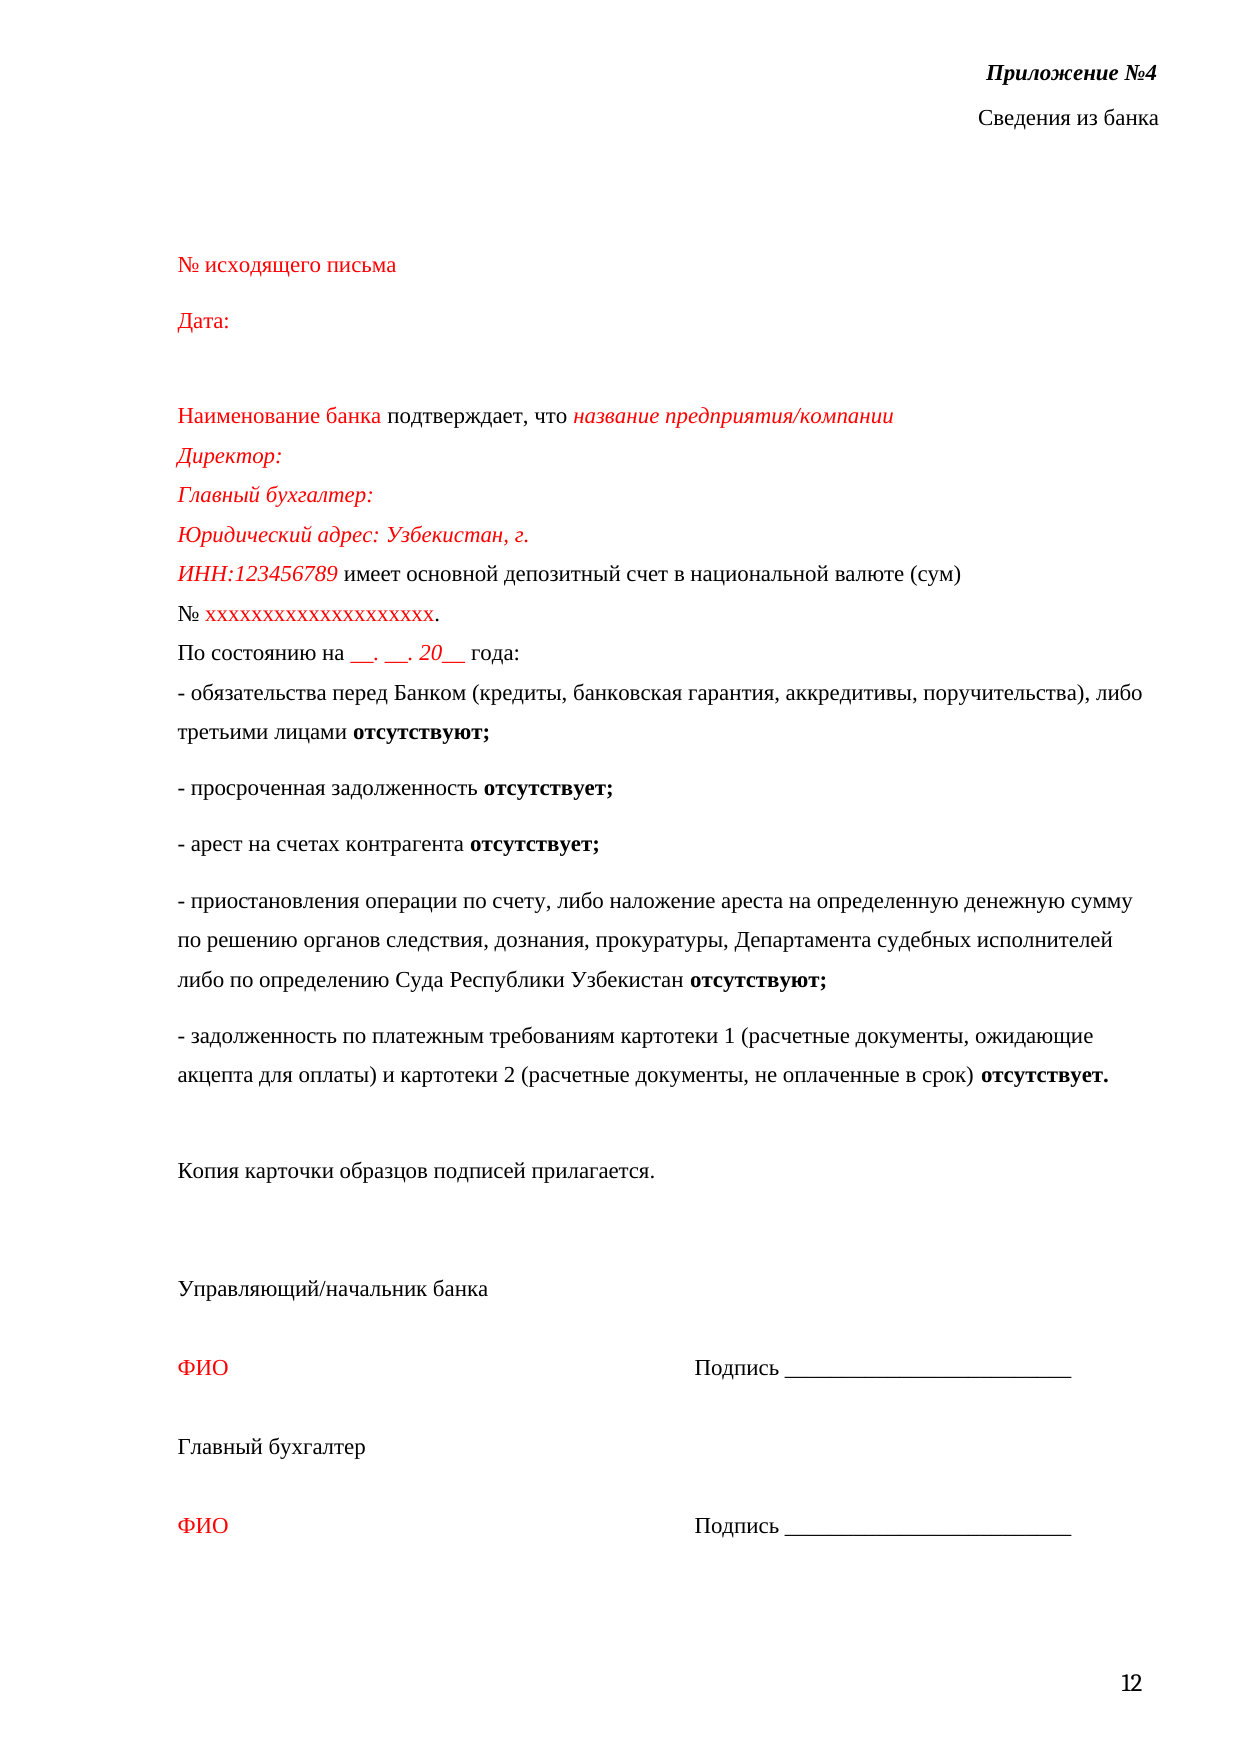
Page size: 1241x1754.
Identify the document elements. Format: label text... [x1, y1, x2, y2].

list ИНН:123456789 имеет основной депозитный счет в национальной валюте (сум) [177, 560, 1159, 587]
text Приложение №4 [177, 59, 1159, 86]
list По состоянию на __. __. 20__ года: [177, 639, 1159, 666]
text Сведения из банка [177, 104, 1159, 131]
text - арест на счетах контрагента отсутствует; [177, 831, 1159, 857]
list № хххххххххххххххххххх. [177, 600, 1159, 626]
list Директор: [177, 442, 1159, 468]
text Дата: [177, 307, 1159, 333]
text № исходящего письма [177, 251, 1159, 277]
list Управляющий/начальник банка [177, 1275, 1159, 1302]
text - просроченная задолженность отсутствует; [177, 774, 1159, 801]
list Юридический адрес: Узбекистан, г. [177, 521, 1159, 547]
text - обязательства перед Банком (кредиты, банковская гарантия, аккредитивы, поручительства), либо третьими лицами отсутствуют; [177, 679, 1159, 744]
list ФИО Подпись _________________________ [177, 1512, 1159, 1538]
text - приостановления операции по счету, либо наложение ареста на определенную денежную сумму по решению органов следствия, дознания, прокуратуры, Департамента судебных исполнителей либо по определению Суда Республики Узбекистан отсутствуют; [177, 887, 1159, 992]
list Главный бухгалтер: [177, 481, 1159, 508]
list Главный бухгалтер [177, 1433, 1159, 1459]
list ФИО Подпись _________________________ [177, 1354, 1159, 1381]
list Наименование банка подтверждает, что название предприятия/компании [177, 402, 1159, 429]
list Копия карточки образцов подписей прилагается. [177, 1157, 1159, 1183]
text - задолженность по платежным требованиям картотеки 1 (расчетные документы, ожидающие акцепта для оплаты) и картотеки 2 (расчетные документы, не оплаченные в срок) отсутствует. [177, 1022, 1159, 1088]
